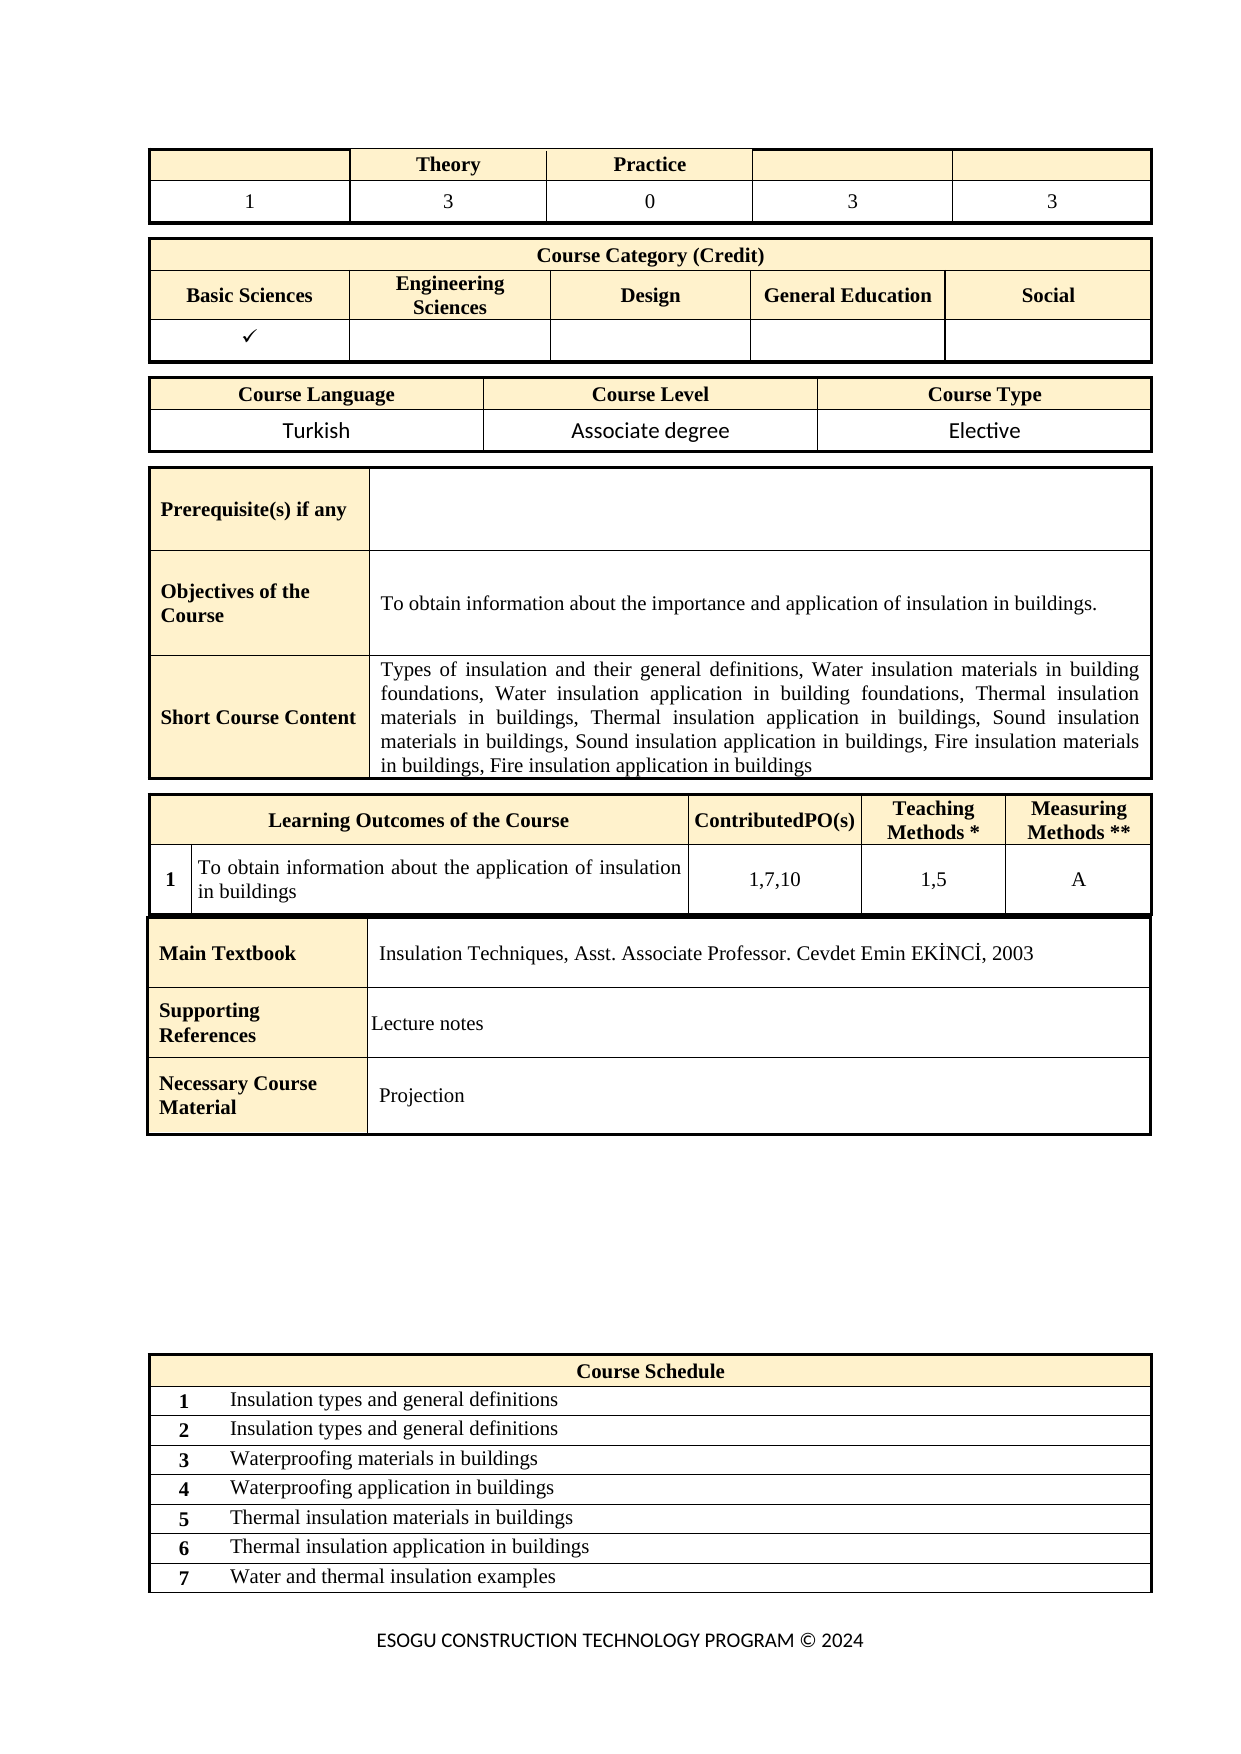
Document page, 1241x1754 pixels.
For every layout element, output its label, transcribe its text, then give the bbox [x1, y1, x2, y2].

table_cell 3 [151, 1446, 218, 1474]
table_cell 3 [753, 181, 952, 221]
table_cell Practice [546, 149, 752, 180]
table_cell A [1006, 845, 1150, 913]
table_header Learning Outcomes of the Course [151, 796, 688, 844]
table_cell Design [551, 271, 750, 319]
table_cell [946, 320, 1150, 360]
table_header Measuring Methods ** [1006, 796, 1150, 844]
table_cell 5 [151, 1505, 218, 1533]
table_header Insulation Techniques, Asst. Associate Professor. Cevdet Emin EKİNCİ, 2003 [368, 919, 1149, 987]
table_header ECTS [953, 151, 1150, 180]
table_cell [551, 320, 750, 360]
table_cell Supporting References [149, 988, 367, 1057]
table_cell To obtain information about the importance and application of insulation in buildings. [370, 551, 1150, 655]
table_header Teaching Methods * [862, 796, 1005, 844]
table_cell 1 [151, 181, 349, 221]
table_header Course Type [818, 379, 1150, 409]
table_header Credit [753, 151, 952, 180]
table_cell Insulation types and general definitions [219, 1416, 1150, 1444]
table_cell 1,7,10 [689, 845, 861, 913]
table_cell Insulation types and general definitions [219, 1387, 1150, 1415]
table_cell 6 [151, 1534, 218, 1562]
table_cell Social [946, 271, 1150, 319]
table_cell Thermal insulation application in buildings [219, 1534, 1150, 1562]
table_cell Engineering Sciences [350, 271, 550, 319]
table_header Semester [151, 151, 349, 180]
table_cell Water and thermal insulation examples [219, 1564, 1150, 1592]
table_cell Waterproofing materials in buildings [219, 1446, 1150, 1474]
table_cell 1 [151, 845, 191, 913]
table_cell 0 [547, 181, 752, 221]
table_cell Waterproofing application in buildings [219, 1475, 1150, 1503]
table_cell 4 [151, 1475, 218, 1503]
table_cell 1 [151, 1387, 218, 1415]
table_header Prerequisite(s) if any [151, 469, 369, 550]
table_cell [751, 320, 944, 360]
table_cell [350, 320, 550, 360]
table_cell Short Course Content [151, 656, 369, 777]
table_cell 1,5 [862, 845, 1005, 913]
table_cell Objectives of the Course [151, 551, 369, 655]
table_cell Projection [368, 1058, 1149, 1132]
table_cell Lecture notes [368, 988, 1149, 1057]
table_header ContributedPO(s) [689, 796, 861, 844]
table_header Main Textbook [149, 919, 367, 987]
table_cell 3 [953, 181, 1150, 221]
table_cell Necessary Course Material [149, 1058, 367, 1132]
table_cell To obtain information about the application of insulation in buildings [192, 845, 688, 913]
table_cell General Education [751, 271, 944, 319]
table_cell [151, 320, 349, 360]
table_header Course Level [484, 379, 817, 409]
table_cell Theory [351, 149, 546, 180]
table_cell Thermal insulation materials in buildings [219, 1505, 1150, 1533]
table_cell 7 [151, 1564, 218, 1592]
table_cell 3 [351, 181, 546, 221]
table_cell 2 [151, 1416, 218, 1444]
table_header Course Category (Credit) [151, 240, 1150, 270]
table_cell Types of insulation and their general definitions, Water insulation materials in building foundations, Water insulation application in building foundations, Thermal insulation materials in buildings, Thermal insulation application in buildings, Sound insulation materials in buildings, Sound insulation application in buildings, Fire insulation materials in buildings, Fire insulation application in buildings [370, 656, 1150, 777]
table_header [370, 469, 1150, 550]
table_header Course Schedule [151, 1356, 1150, 1386]
table_cell Basic Sciences [151, 271, 349, 319]
table_header Course Language [151, 379, 483, 409]
